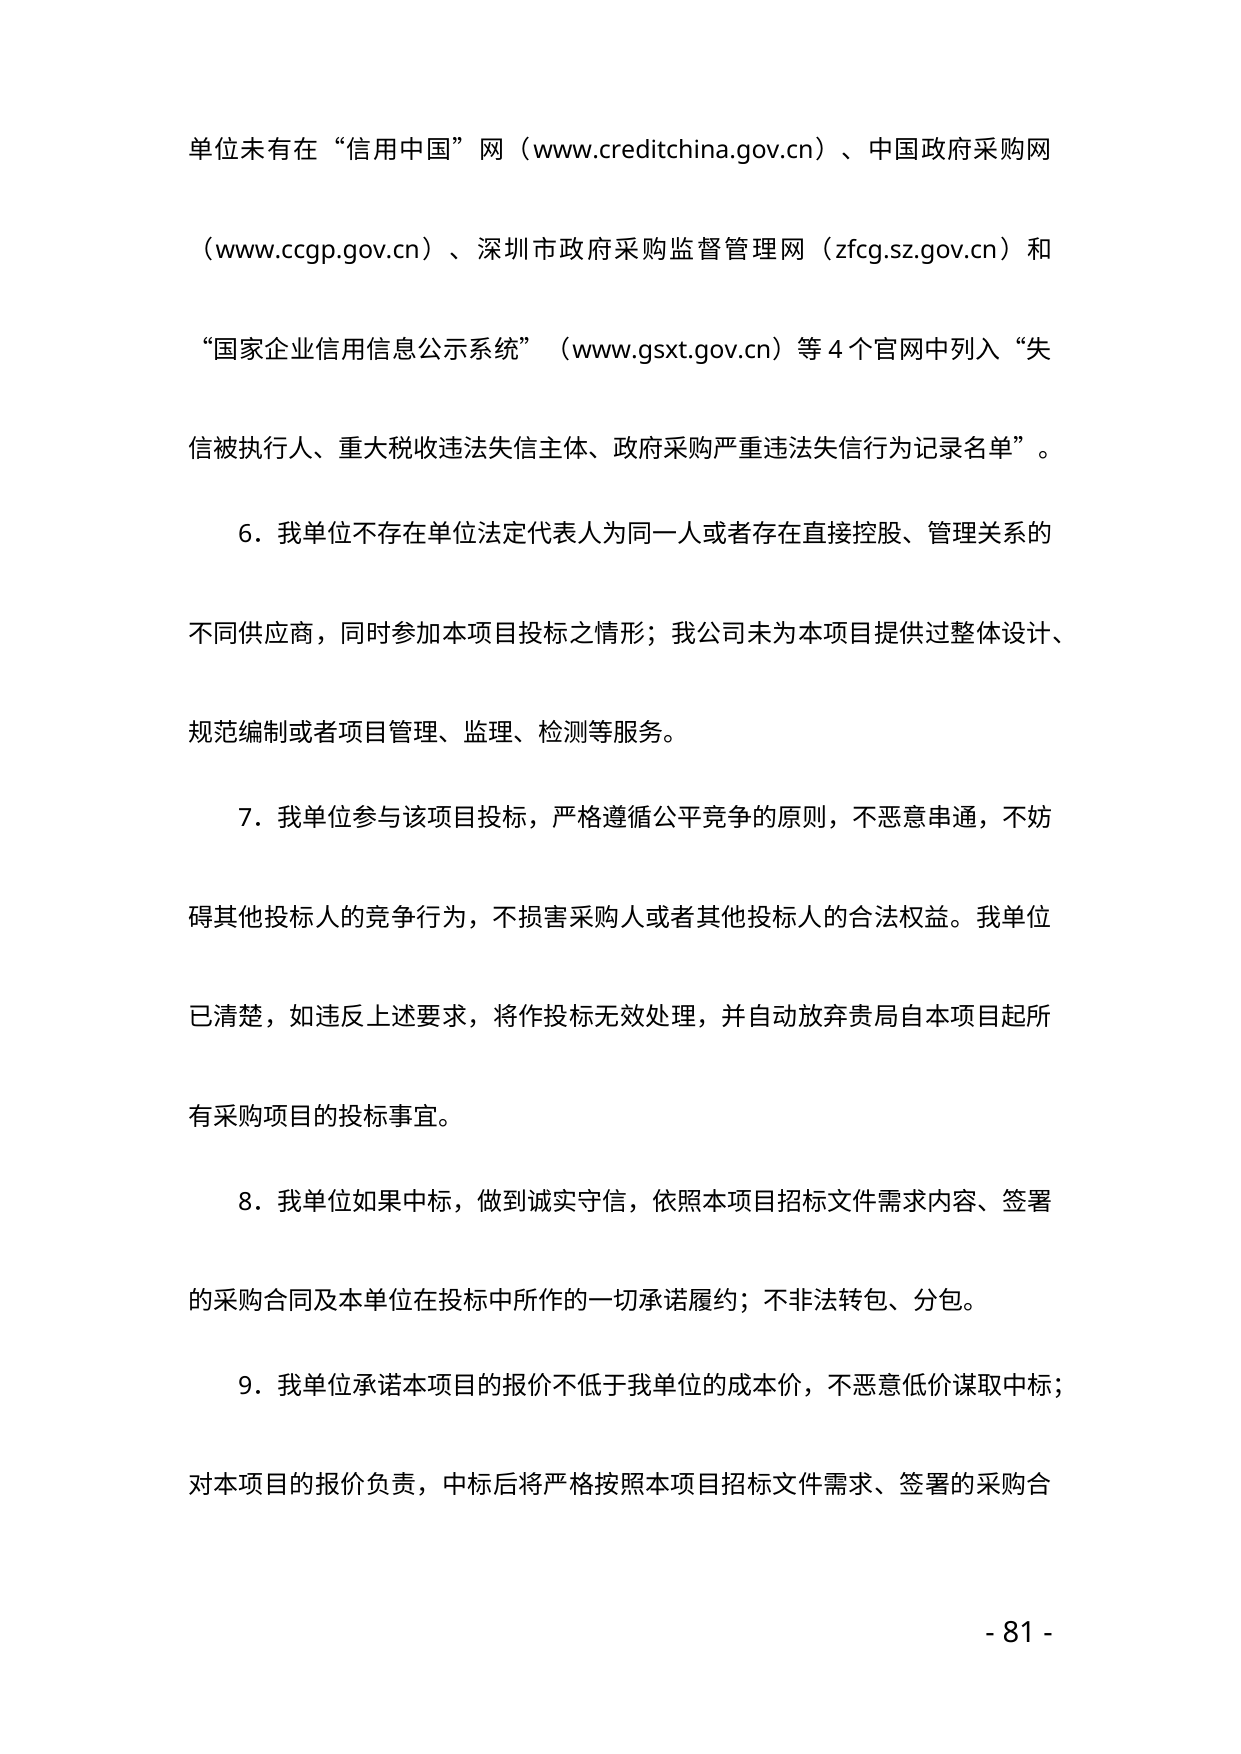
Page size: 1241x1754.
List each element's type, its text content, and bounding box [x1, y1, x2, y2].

list 我单位不存在单位法定代表人为同一人或者存在直接控股、管理关系的不同供应商，同时参加本项目投标之情形；我公司未为本项目提供过整体设计、规范编制或者项目管理、监理、检测等服务。 [188, 498, 1052, 764]
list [188, 1350, 1052, 1516]
list 我单位参与该项目投标，严格遵循公平竞争的原则，不恶意串通，不妨碍其他投标人的竞争行为，不损害采购人或者其他投标人的合法权益。我单位已清楚，如违反上述要求，将作投标无效处理，并自动放弃贵局自本项目起所有采购项目的投标事宜。 [188, 782, 1052, 1148]
list 我单位如果中标，做到诚实守信，依照本项目招标文件需求内容、签署的采购合同及本单位在投标中所作的一切承诺履约；不非法转包、分包。 [188, 1166, 1052, 1332]
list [188, 115, 1052, 480]
